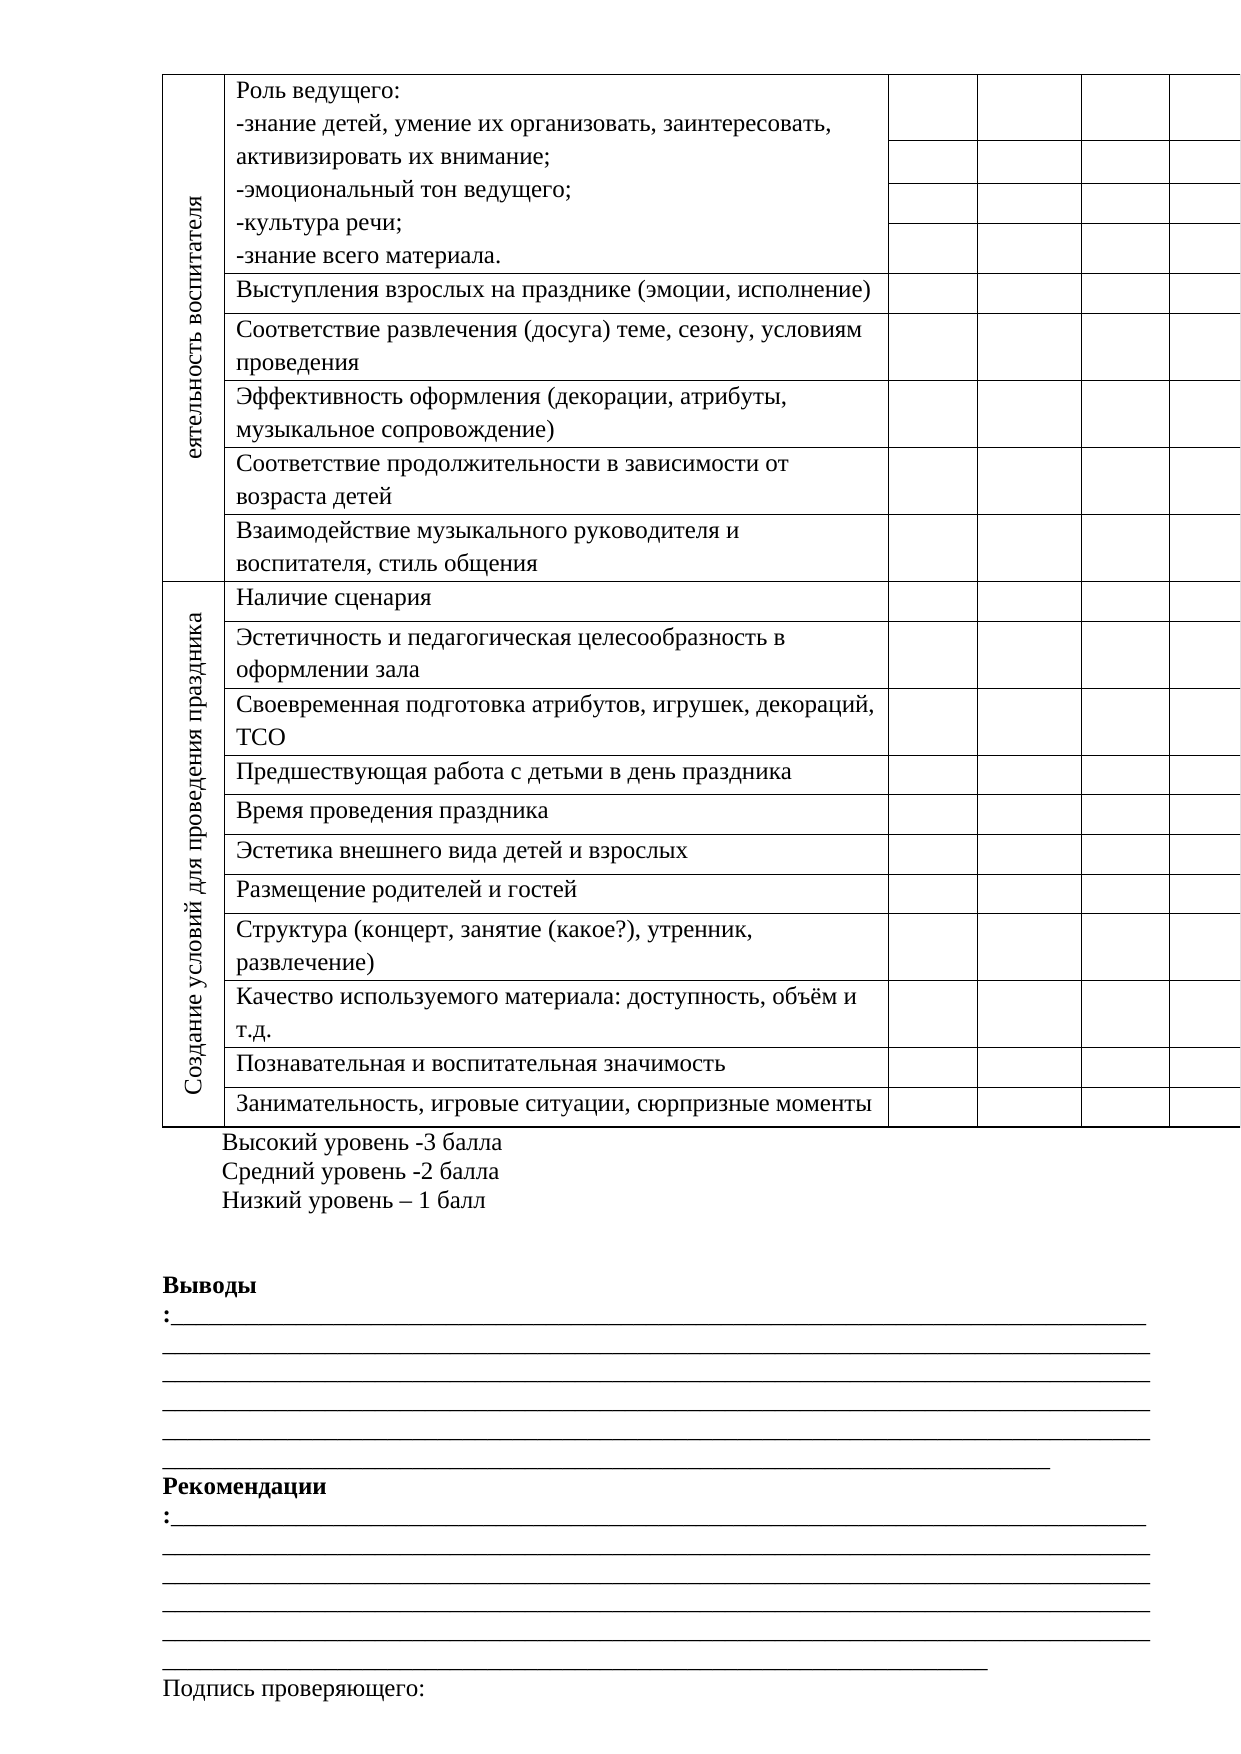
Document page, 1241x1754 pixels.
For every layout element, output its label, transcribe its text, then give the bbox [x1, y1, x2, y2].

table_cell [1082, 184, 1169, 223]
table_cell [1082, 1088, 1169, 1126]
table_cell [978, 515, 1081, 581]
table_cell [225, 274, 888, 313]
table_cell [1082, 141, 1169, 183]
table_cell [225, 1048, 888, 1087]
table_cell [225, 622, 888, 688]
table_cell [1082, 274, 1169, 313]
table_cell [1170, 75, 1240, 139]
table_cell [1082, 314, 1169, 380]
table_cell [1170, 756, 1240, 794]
text Средний уровень -2 балла [222, 1156, 1152, 1185]
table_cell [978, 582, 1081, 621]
text Выводы:_________________________________________________________________________________________________________________________________________________________________________________________________________________________________________________________________________________________________________________________________________________________________________________________________________________________________________________________________________________ Рекомендации:____________________________________________________________________________________________________________________________________________________________________________________________________________________________________________________________________________________________________________________________________________________________________________________________________________________________________________________________________________ [162, 1270, 1152, 1673]
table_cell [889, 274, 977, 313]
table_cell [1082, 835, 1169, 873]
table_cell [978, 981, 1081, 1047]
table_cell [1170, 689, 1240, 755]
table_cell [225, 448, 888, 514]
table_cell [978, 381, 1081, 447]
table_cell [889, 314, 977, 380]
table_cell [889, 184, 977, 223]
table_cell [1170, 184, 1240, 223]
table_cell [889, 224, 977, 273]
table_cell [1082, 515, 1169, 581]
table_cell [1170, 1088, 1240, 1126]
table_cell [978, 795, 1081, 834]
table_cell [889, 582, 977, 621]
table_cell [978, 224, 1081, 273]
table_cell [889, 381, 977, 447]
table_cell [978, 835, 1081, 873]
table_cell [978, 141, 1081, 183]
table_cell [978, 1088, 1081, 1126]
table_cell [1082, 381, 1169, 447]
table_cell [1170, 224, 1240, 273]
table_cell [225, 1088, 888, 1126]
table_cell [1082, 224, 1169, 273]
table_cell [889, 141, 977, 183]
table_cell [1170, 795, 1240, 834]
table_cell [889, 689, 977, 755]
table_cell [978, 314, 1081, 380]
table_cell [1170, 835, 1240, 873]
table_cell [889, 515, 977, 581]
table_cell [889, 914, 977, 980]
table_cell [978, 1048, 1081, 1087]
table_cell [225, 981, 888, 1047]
text Высокий уровень -3 балла [222, 1128, 1152, 1156]
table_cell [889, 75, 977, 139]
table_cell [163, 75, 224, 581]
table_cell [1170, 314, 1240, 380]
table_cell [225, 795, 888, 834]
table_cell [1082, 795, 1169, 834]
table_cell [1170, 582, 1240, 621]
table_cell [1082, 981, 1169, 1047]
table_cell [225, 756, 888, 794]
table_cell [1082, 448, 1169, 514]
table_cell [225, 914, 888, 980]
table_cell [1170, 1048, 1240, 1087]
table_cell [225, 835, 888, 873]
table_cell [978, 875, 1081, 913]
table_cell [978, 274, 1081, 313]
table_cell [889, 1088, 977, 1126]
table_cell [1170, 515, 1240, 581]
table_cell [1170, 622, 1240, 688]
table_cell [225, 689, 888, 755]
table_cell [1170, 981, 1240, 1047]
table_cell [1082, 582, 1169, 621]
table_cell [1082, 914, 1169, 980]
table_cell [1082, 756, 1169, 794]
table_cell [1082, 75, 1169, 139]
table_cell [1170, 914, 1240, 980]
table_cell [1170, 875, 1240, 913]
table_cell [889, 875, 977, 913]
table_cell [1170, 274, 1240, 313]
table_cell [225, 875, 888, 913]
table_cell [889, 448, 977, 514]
text Подпись проверяющего: [162, 1673, 1152, 1701]
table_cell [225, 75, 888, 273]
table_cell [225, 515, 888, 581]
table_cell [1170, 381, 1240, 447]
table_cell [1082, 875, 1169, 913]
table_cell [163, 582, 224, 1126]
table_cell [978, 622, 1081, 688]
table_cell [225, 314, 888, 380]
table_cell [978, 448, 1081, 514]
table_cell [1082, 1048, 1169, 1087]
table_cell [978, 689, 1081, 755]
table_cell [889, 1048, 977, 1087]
text Низкий уровень – 1 балл [222, 1185, 1152, 1214]
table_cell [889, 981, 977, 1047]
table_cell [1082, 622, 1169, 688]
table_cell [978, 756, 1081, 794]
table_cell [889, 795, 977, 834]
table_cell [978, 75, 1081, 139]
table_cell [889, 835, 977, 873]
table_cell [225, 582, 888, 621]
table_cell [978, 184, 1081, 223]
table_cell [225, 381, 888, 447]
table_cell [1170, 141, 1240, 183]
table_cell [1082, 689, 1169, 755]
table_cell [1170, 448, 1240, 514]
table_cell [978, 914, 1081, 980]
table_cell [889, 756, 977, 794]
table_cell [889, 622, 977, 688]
